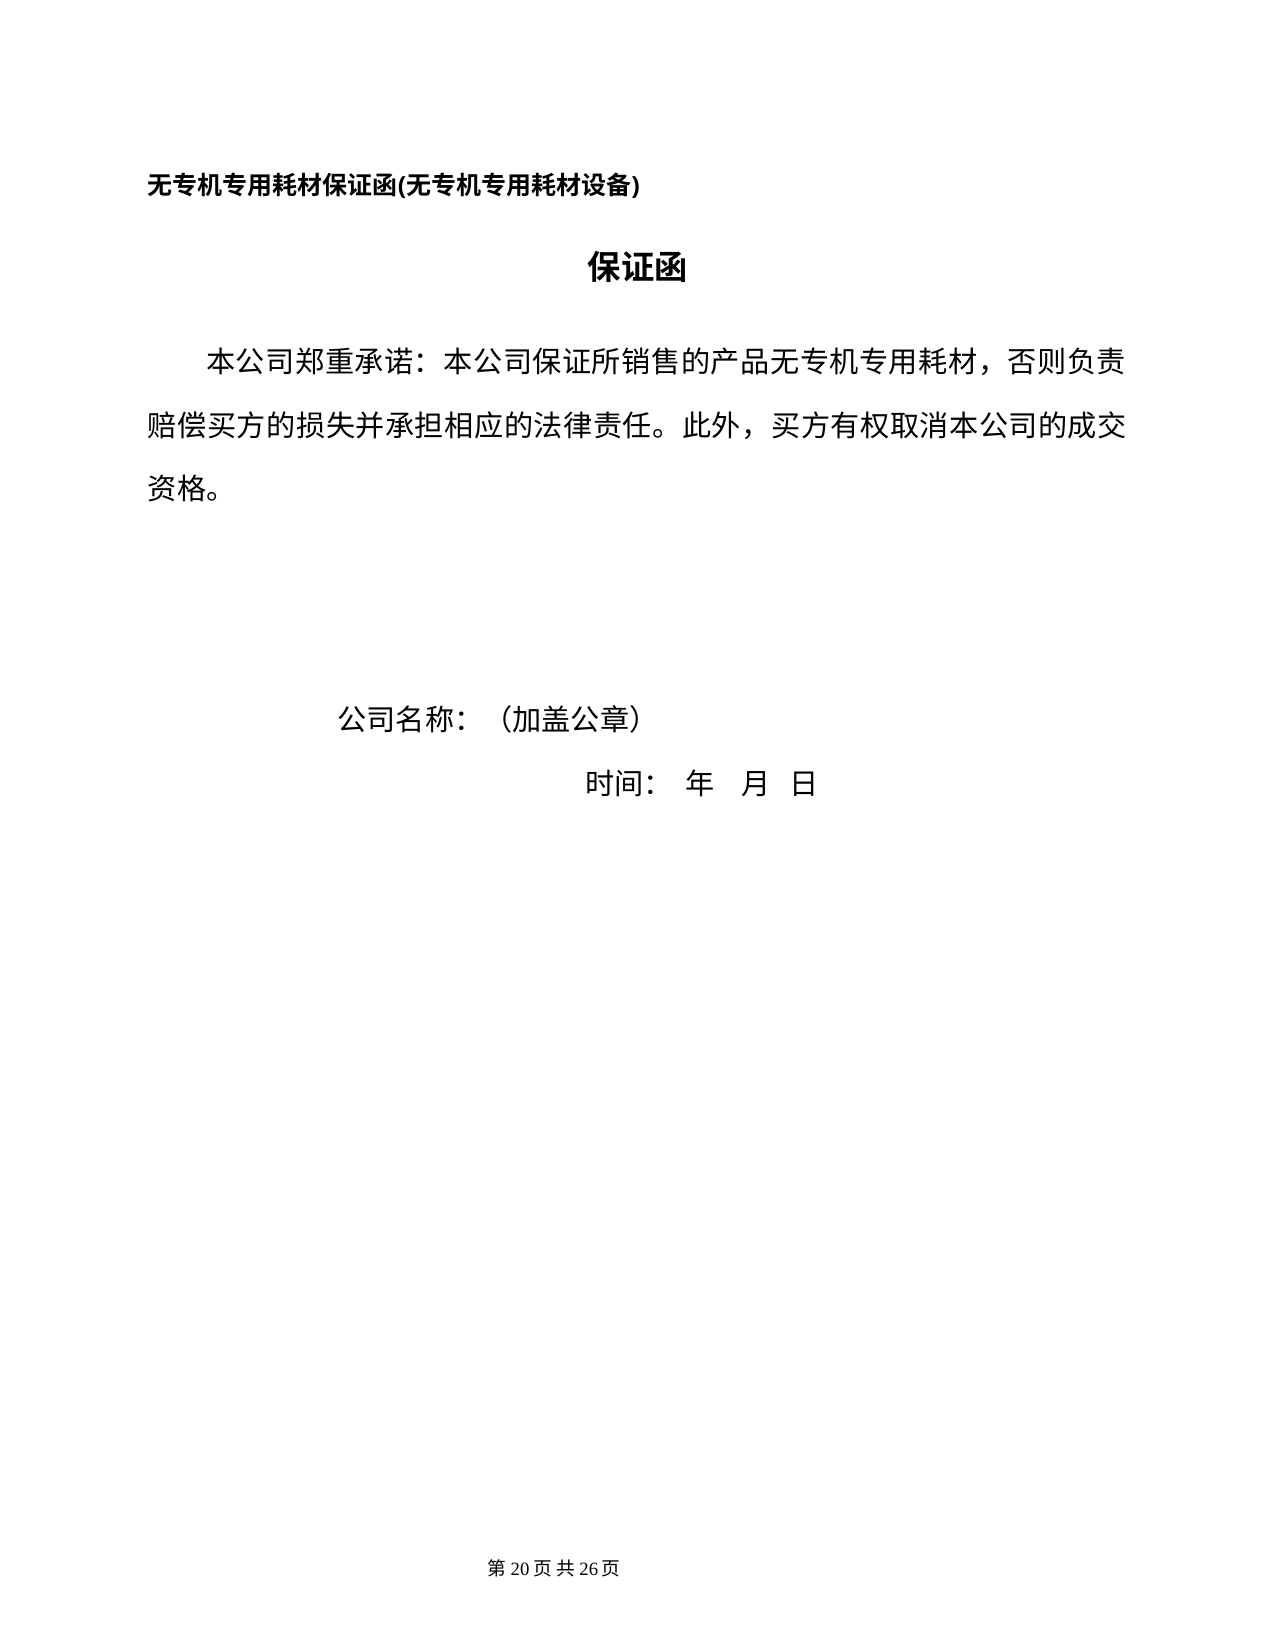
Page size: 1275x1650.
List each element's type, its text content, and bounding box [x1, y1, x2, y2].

text 本公司郑重承诺：本公司保证所销售的产品无专机专用耗材，否则负责赔偿买方的损失并承担相应的法律责任。此外，买方有权取消本公司的成交资格。 [148, 339, 1127, 508]
text 公司名称：（加盖公章） [148, 697, 1127, 739]
text 无专机专用耗材保证函(无专机专用耗材设备) [148, 150, 1127, 202]
text 时间： 年 月 日 [148, 760, 1069, 803]
text 保证函 [148, 240, 1127, 289]
